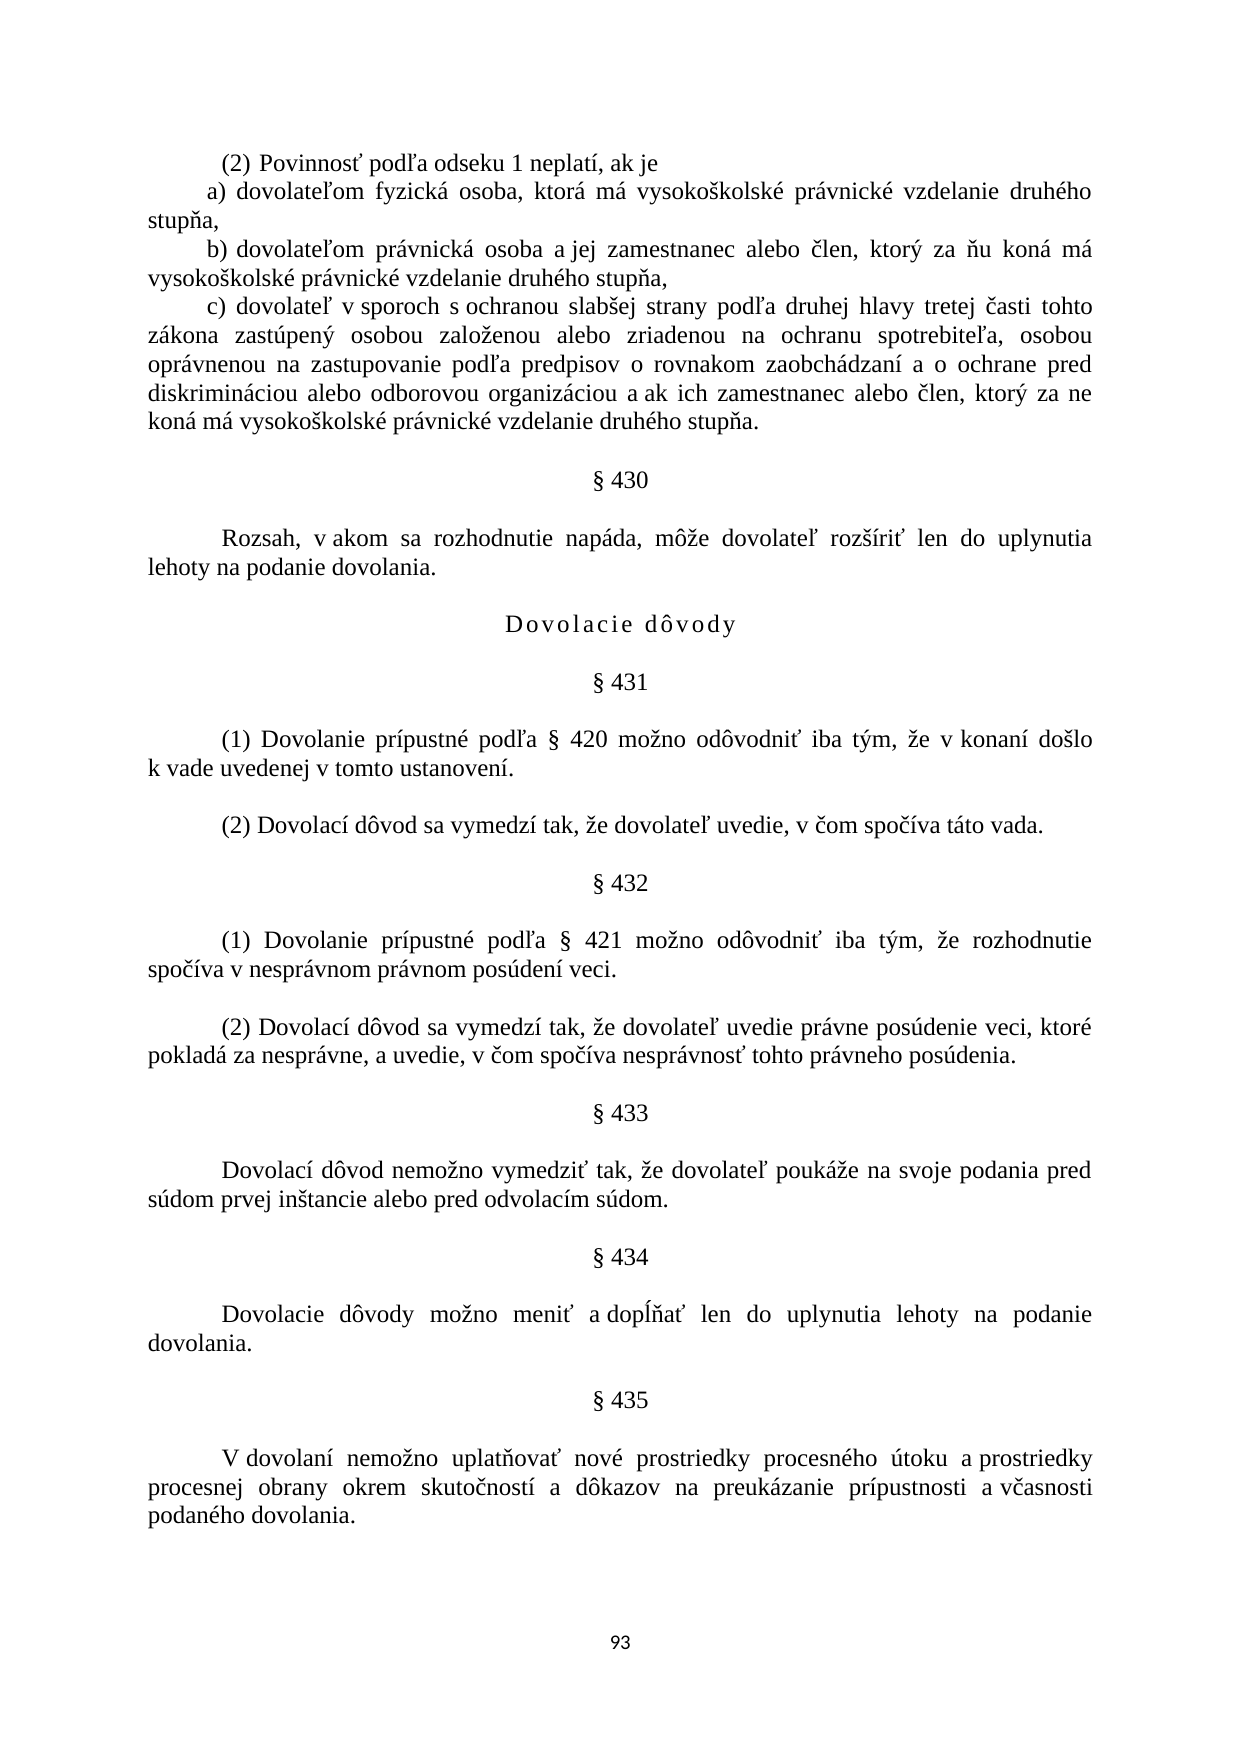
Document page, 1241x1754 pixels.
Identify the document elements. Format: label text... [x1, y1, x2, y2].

text V dovolaní nemožno uplatňovať nové prostriedky procesného útoku a prostriedky procesnej obrany okrem skutočností a dôkazov na preukázanie prípustnosti a včasnosti podaného dovolania. [148, 1443, 1093, 1529]
text Dovolacie dôvody [148, 609, 1093, 638]
text c) dovolateľ v sporoch s ochranou slabšej strany podľa druhej hlavy tretej časti tohto zákona zastúpený osobou založenou alebo zriadenou na ochranu spotrebiteľa, osobou oprávnenou na zastupovanie podľa predpisov o rovnakom zaobchádzaní a o ochrane pred diskrimináciou alebo odborovou organizáciou a ak ich zamestnanec alebo člen, ktorý za ne koná má vysokoškolské právnické vzdelanie druhého stupňa. [148, 291, 1093, 435]
list dovolateľom právnická osoba a jej zamestnanec alebo člen, ktorý za ňu koná má vysokoškolské právnické vzdelanie druhého stupňa, [148, 234, 1093, 291]
text (1) Dovolanie prípustné podľa § 420 možno odôvodniť iba tým, že v konaní došlo k vade uvedenej v tomto ustanovení. [148, 724, 1093, 782]
list dovolateľom fyzická osoba, ktorá má vysokoškolské právnické vzdelanie druhého stupňa, [148, 176, 1093, 234]
text (1) Dovolanie prípustné podľa § 421 možno odôvodniť iba tým, že rozhodnutie spočíva v nesprávnom právnom posúdení veci. [148, 926, 1093, 983]
text § 434 [148, 1242, 1093, 1271]
text § 433 [148, 1098, 1093, 1127]
text Rozsah, v akom sa rozhodnutie napáda, môže dovolateľ rozšíriť len do uplynutia lehoty na podanie dovolania. [148, 523, 1093, 581]
text Dovolací dôvod nemožno vymedziť tak, že dovolateľ poukáže na svoje podania pred súdom prvej inštancie alebo pred odvolacím súdom. [148, 1156, 1093, 1213]
text (2) Dovolací dôvod sa vymedzí tak, že dovolateľ uvedie, v čom spočíva táto vada. [148, 811, 1093, 839]
text § 430 [148, 466, 1093, 494]
text § 435 [148, 1386, 1093, 1414]
list Povinnosť podľa odseku 1 neplatí, ak je [221, 148, 1093, 176]
text § 432 [148, 868, 1093, 897]
text (2) Dovolací dôvod sa vymedzí tak, že dovolateľ uvedie právne posúdenie veci, ktoré pokladá za nesprávne, a uvedie, v čom spočíva nesprávnosť tohto právneho posúdenia. [148, 1012, 1093, 1069]
text Dovolacie dôvody možno meniť a dopĺňať len do uplynutia lehoty na podanie dovolania. [148, 1299, 1093, 1357]
text § 431 [148, 667, 1093, 696]
